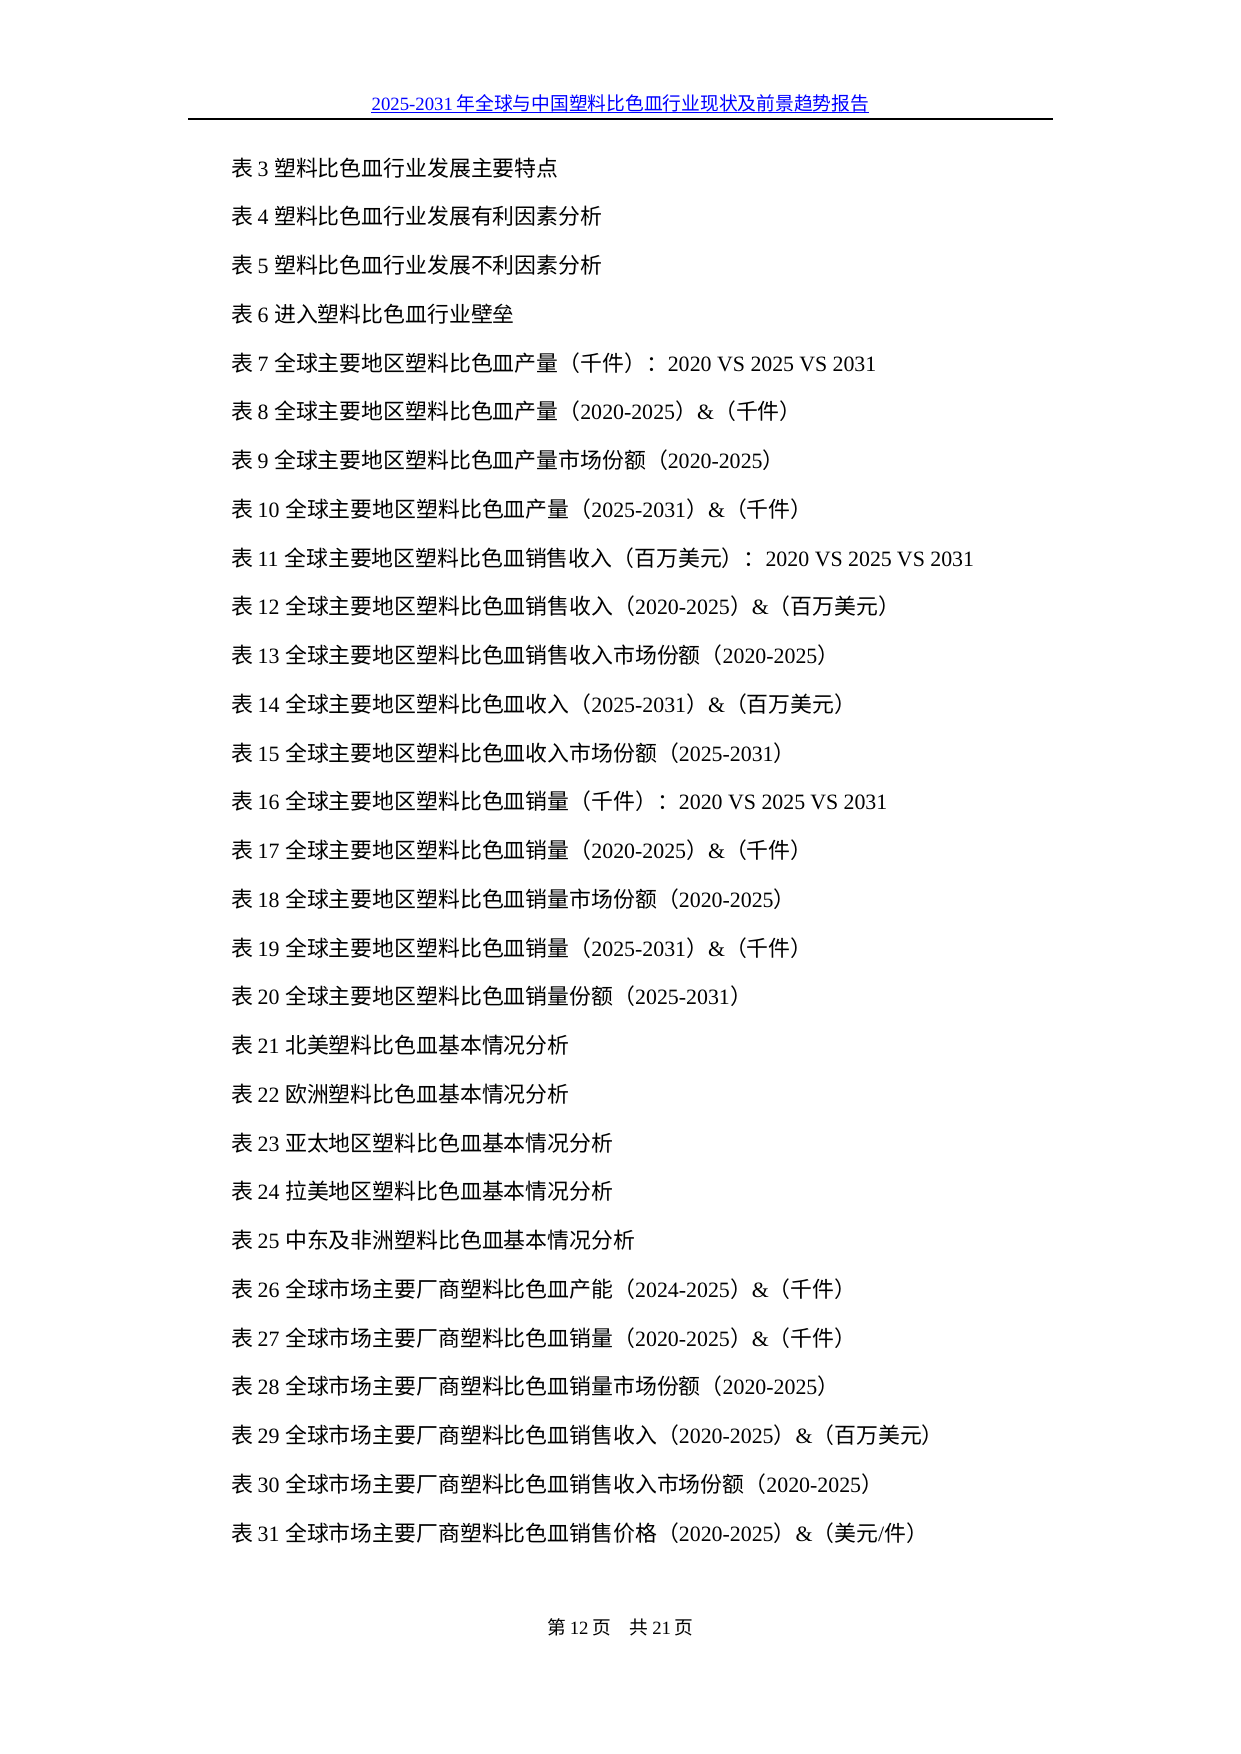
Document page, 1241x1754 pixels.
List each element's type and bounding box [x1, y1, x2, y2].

text [187, 150, 1053, 1548]
